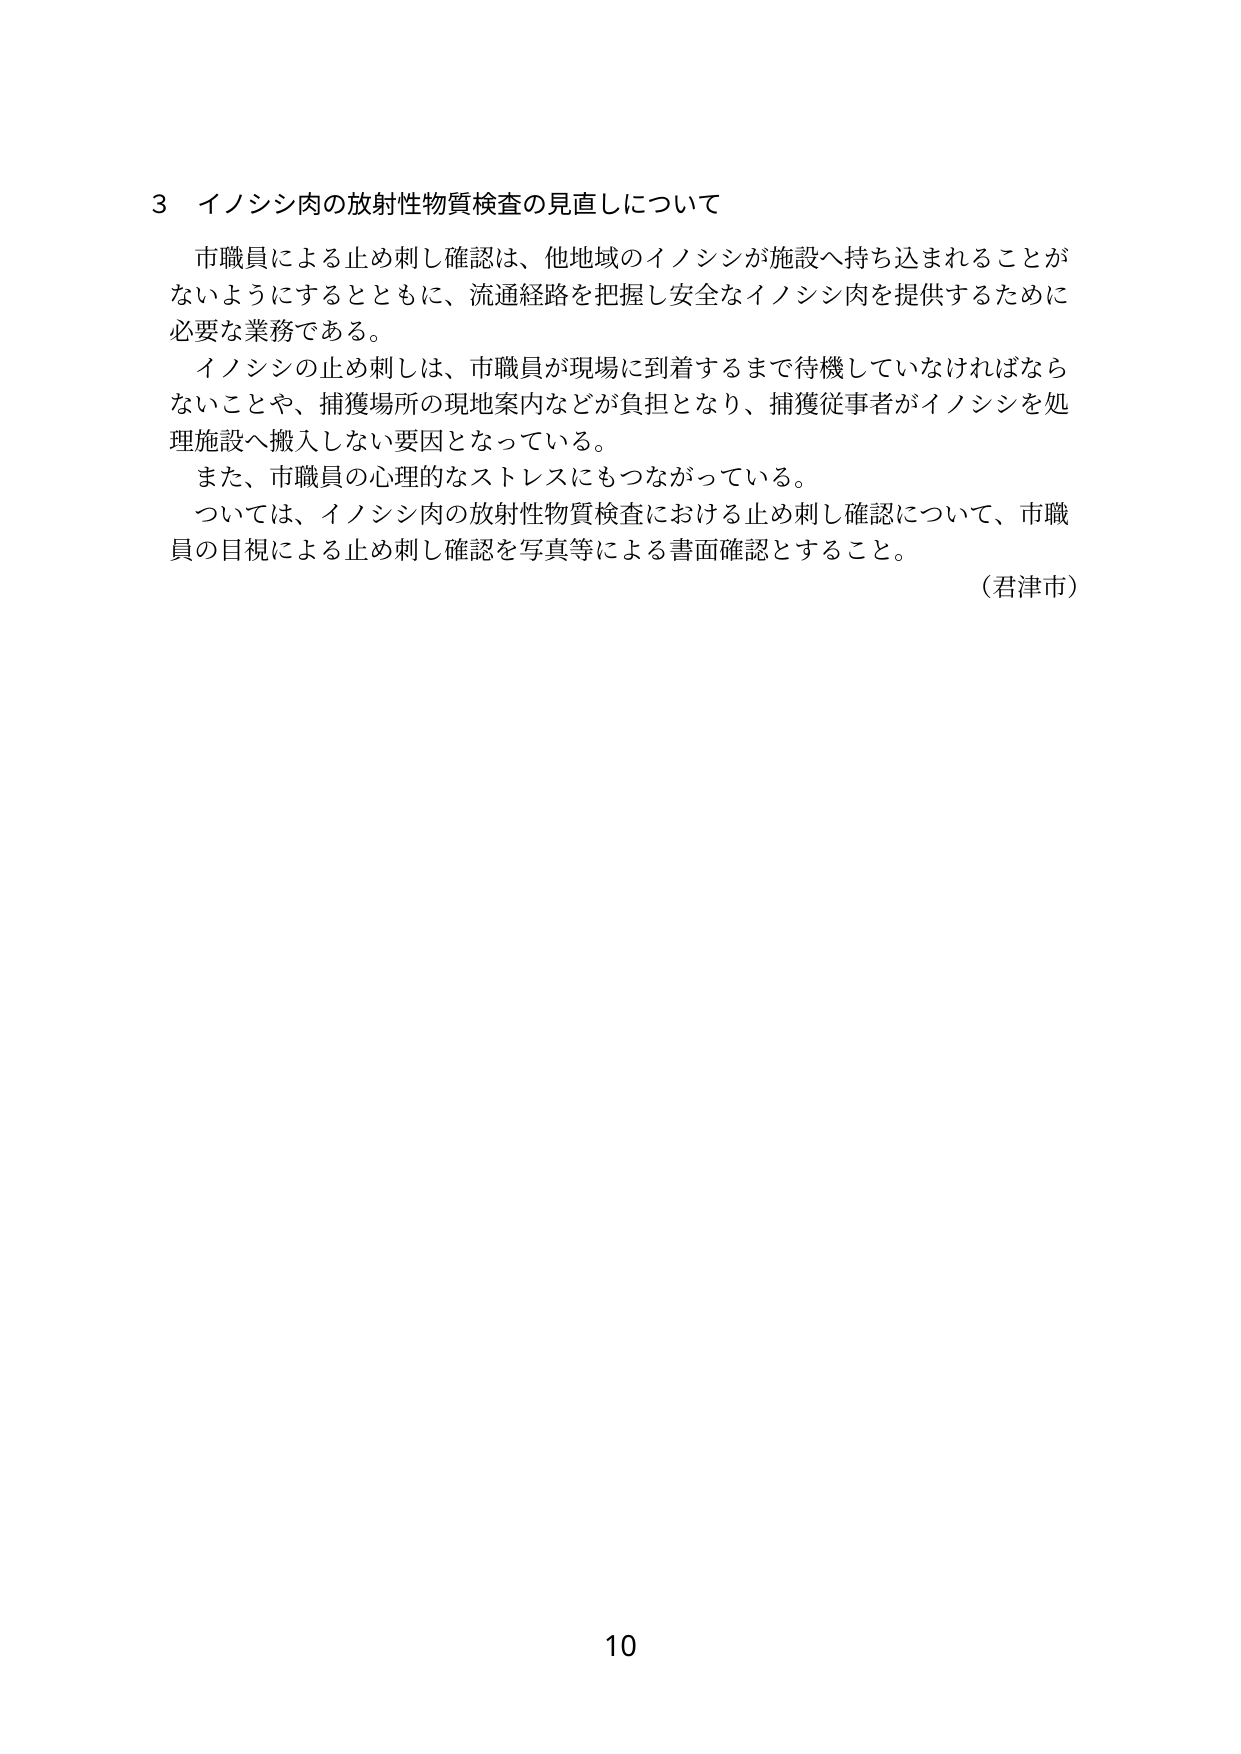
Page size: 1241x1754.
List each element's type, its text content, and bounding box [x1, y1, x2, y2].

text イノシシの止め刺しは、市職員が現場に到着するまで待機していなければならないことや、捕獲場所の現地案内などが負担となり、捕獲従事者がイノシシを処理施設へ搬入しない要因となっている。 [169, 348, 1092, 458]
subtitle ３ イノシシ肉の放射性物質検査の見直しについて [148, 184, 1092, 221]
text ついては、イノシシ肉の放射性物質検査における止め刺し確認について、市職員の目視による止め刺し確認を写真等による書面確認とすること。 [169, 494, 1092, 567]
text （君津市） [148, 567, 1092, 603]
text また、市職員の心理的なストレスにもつながっている。 [169, 458, 1092, 494]
text 市職員による止め刺し確認は、他地域のイノシシが施設へ持ち込まれることがないようにするとともに、流通経路を把握し安全なイノシシ肉を提供するために必要な業務である。 [169, 239, 1092, 348]
